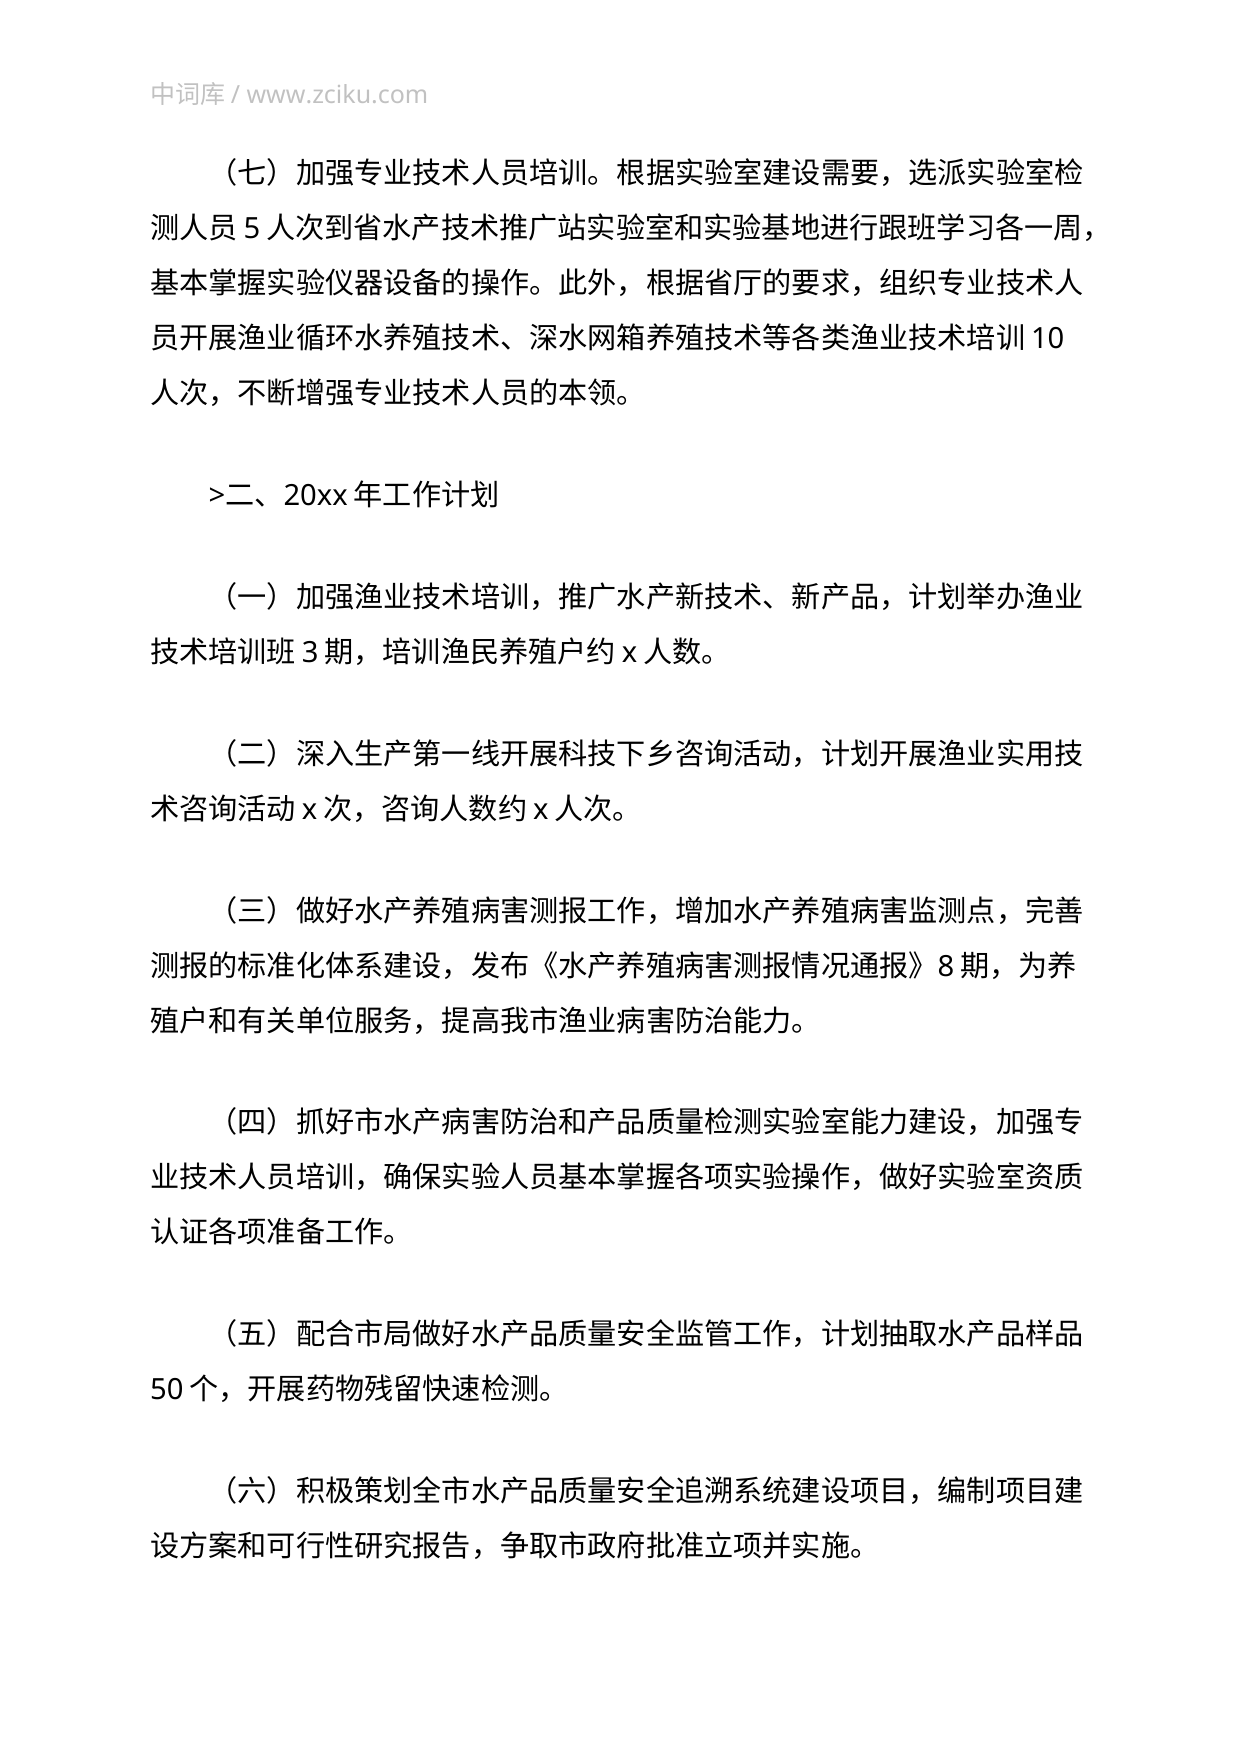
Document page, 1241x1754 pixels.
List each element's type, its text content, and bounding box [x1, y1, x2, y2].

text >二、20xx年工作计划 [150, 472, 1090, 514]
text （五）配合市局做好水产品质量安全监管工作，计划抽取水产品样品50个，开展药物残留快速检测。 [150, 1311, 1090, 1408]
text （七）加强专业技术人员培训。根据实验室建设需要，选派实验室检测人员5人次到省水产技术推广站实验室和实验基地进行跟班学习各一周，基本掌握实验仪器设备的操作。此外，根据省厅的要求，组织专业技术人员开展渔业循环水养殖技术、深水网箱养殖技术等各类渔业技术培训10人次，不断增强专业技术人员的本领。 [150, 150, 1090, 412]
text （三）做好水产养殖病害测报工作，增加水产养殖病害监测点，完善测报的标准化体系建设，发布《水产养殖病害测报情况通报》8期，为养殖户和有关单位服务，提高我市渔业病害防治能力。 [150, 887, 1090, 1039]
text （四）抓好市水产病害防治和产品质量检测实验室能力建设，加强专业技术人员培训，确保实验人员基本掌握各项实验操作，做好实验室资质认证各项准备工作。 [150, 1099, 1090, 1251]
text （六）积极策划全市水产品质量安全追溯系统建设项目，编制项目建设方案和可行性研究报告，争取市政府批准立项并实施。 [150, 1467, 1090, 1564]
text （一）加强渔业技术培训，推广水产新技术、新产品，计划举办渔业技术培训班3期，培训渔民养殖户约x人数。 [150, 573, 1090, 671]
text （二）深入生产第一线开展科技下乡咨询活动，计划开展渔业实用技术咨询活动x次，咨询人数约x人次。 [150, 730, 1090, 828]
